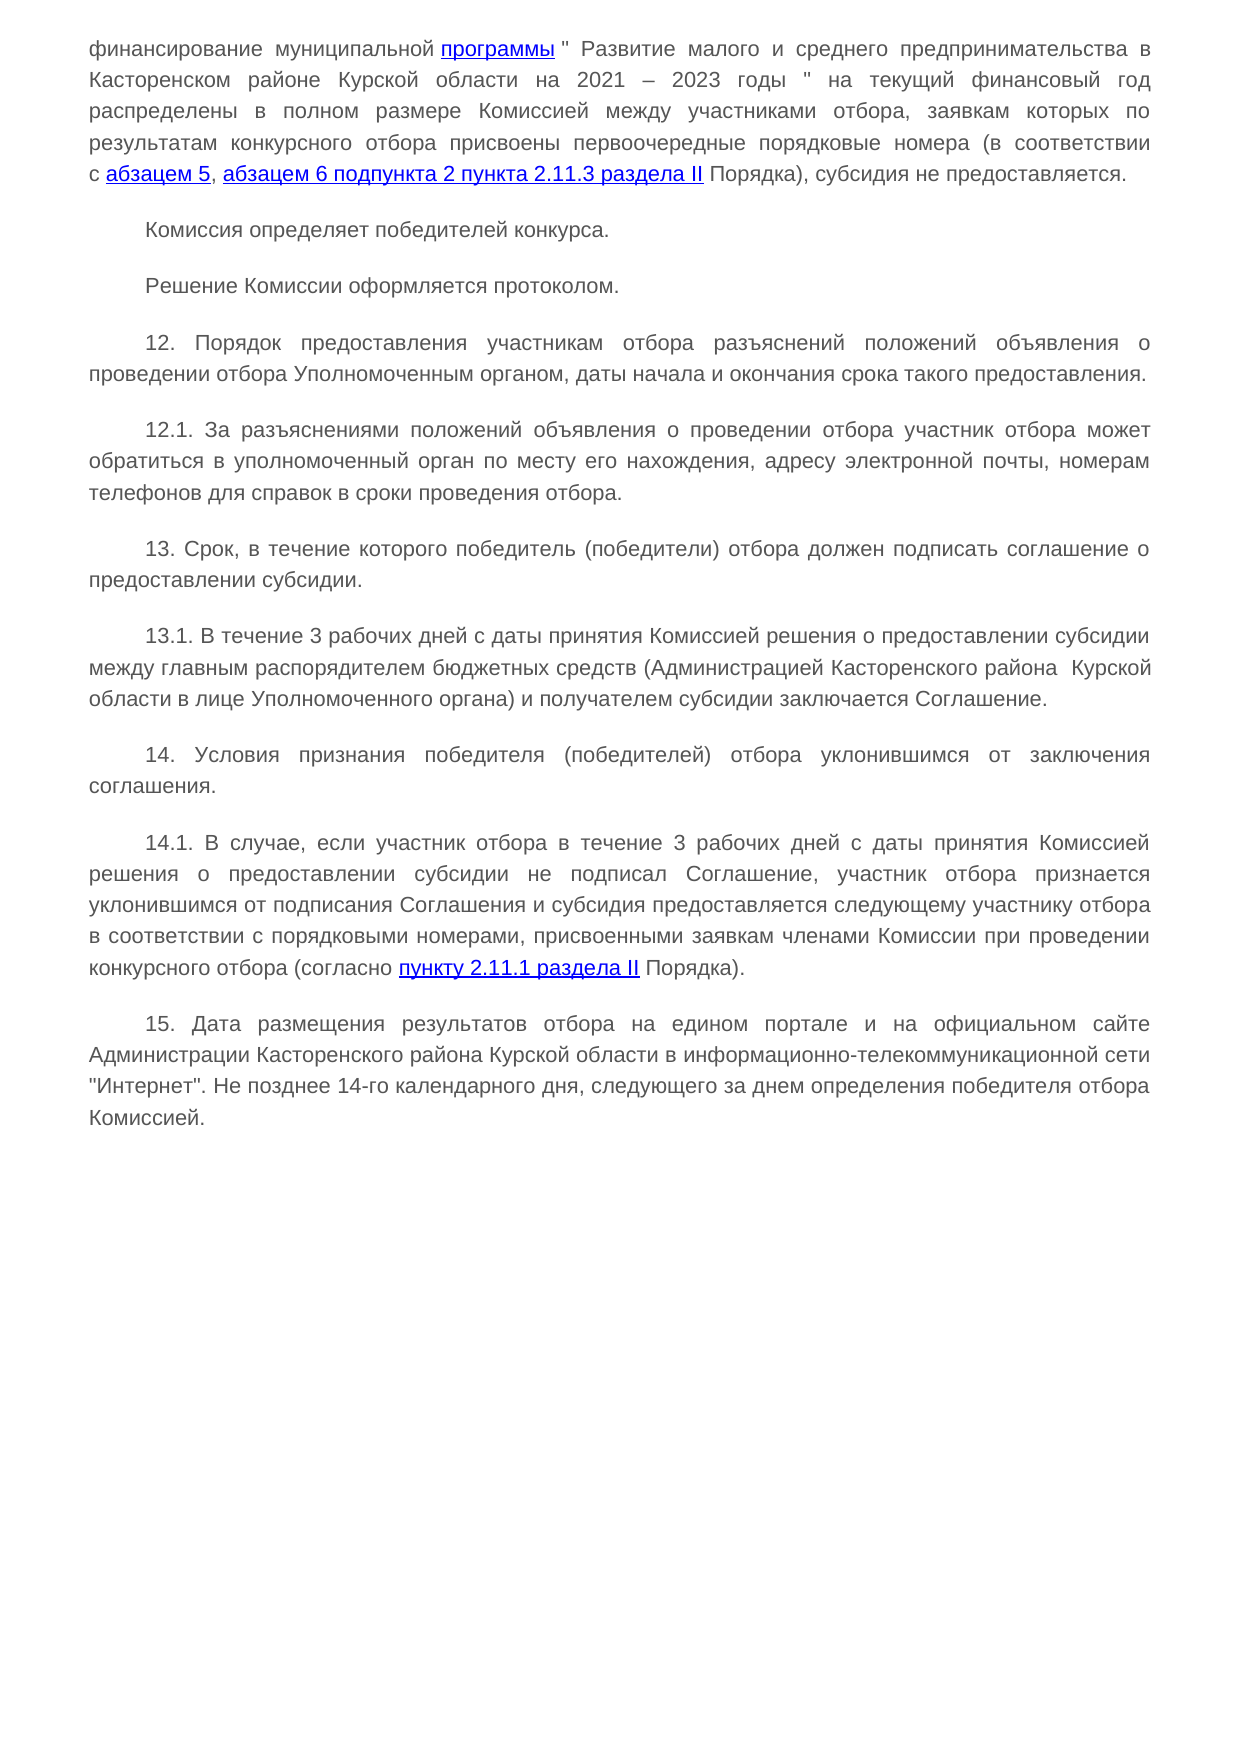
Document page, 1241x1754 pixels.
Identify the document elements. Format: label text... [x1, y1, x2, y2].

text 14. Условия признания победителя (победителей) отбора уклонившимся от заключения соглашения. [89, 736, 1152, 798]
text Комиссия определяет победителей конкурса. [89, 211, 1152, 242]
text 13.1. В течение 3 рабочих дней с даты принятия Комиссией решения о предоставлении субсидии между главным распорядителем бюджетных средств (Администрацией Касторенского района Курской области в лице Уполномоченного органа) и получателем субсидии заключается Соглашение. [89, 617, 1152, 711]
text 12.1. За разъяснениями положений объявления о проведении отбора участник отбора может обратиться в уполномоченный орган по месту его нахождения, адресу электронной почты, номерам телефонов для справок в сроки проведения отбора. [89, 411, 1152, 504]
text Решение Комиссии оформляется протоколом. [145, 267, 1152, 298]
text 14.1. В случае, если участник отбора в течение 3 рабочих дней с даты принятия Комиссией решения о предоставлении субсидии не подписал Соглашение, участник отбора признается уклонившимся от подписания Соглашения и субсидия предоставляется следующему участнику отбора в соответствии с порядковыми номерами, присвоенными заявкам членами Комиссии при проведении конкурсного отбора (согласно пункту 2.11.1 раздела II Порядка). [89, 823, 1152, 979]
text 15. Дата размещения результатов отбора на едином портале и на официальном сайте Администрации Касторенского района Курской области в информационно-телекоммуникационной сети "Интернет". Не позднее 14-го календарного дня, следующего за днем определения победителя отбора Комиссией. [89, 1004, 1152, 1129]
text 12. Порядок предоставления участникам отбора разъяснений положений объявления о проведении отбора Уполномоченным органом, даты начала и окончания срока такого предоставления. [89, 323, 1152, 386]
text 13. Срок, в течение которого победитель (победители) отбора должен подписать соглашение о предоставлении субсидии. [89, 529, 1152, 592]
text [89, 29, 1152, 186]
